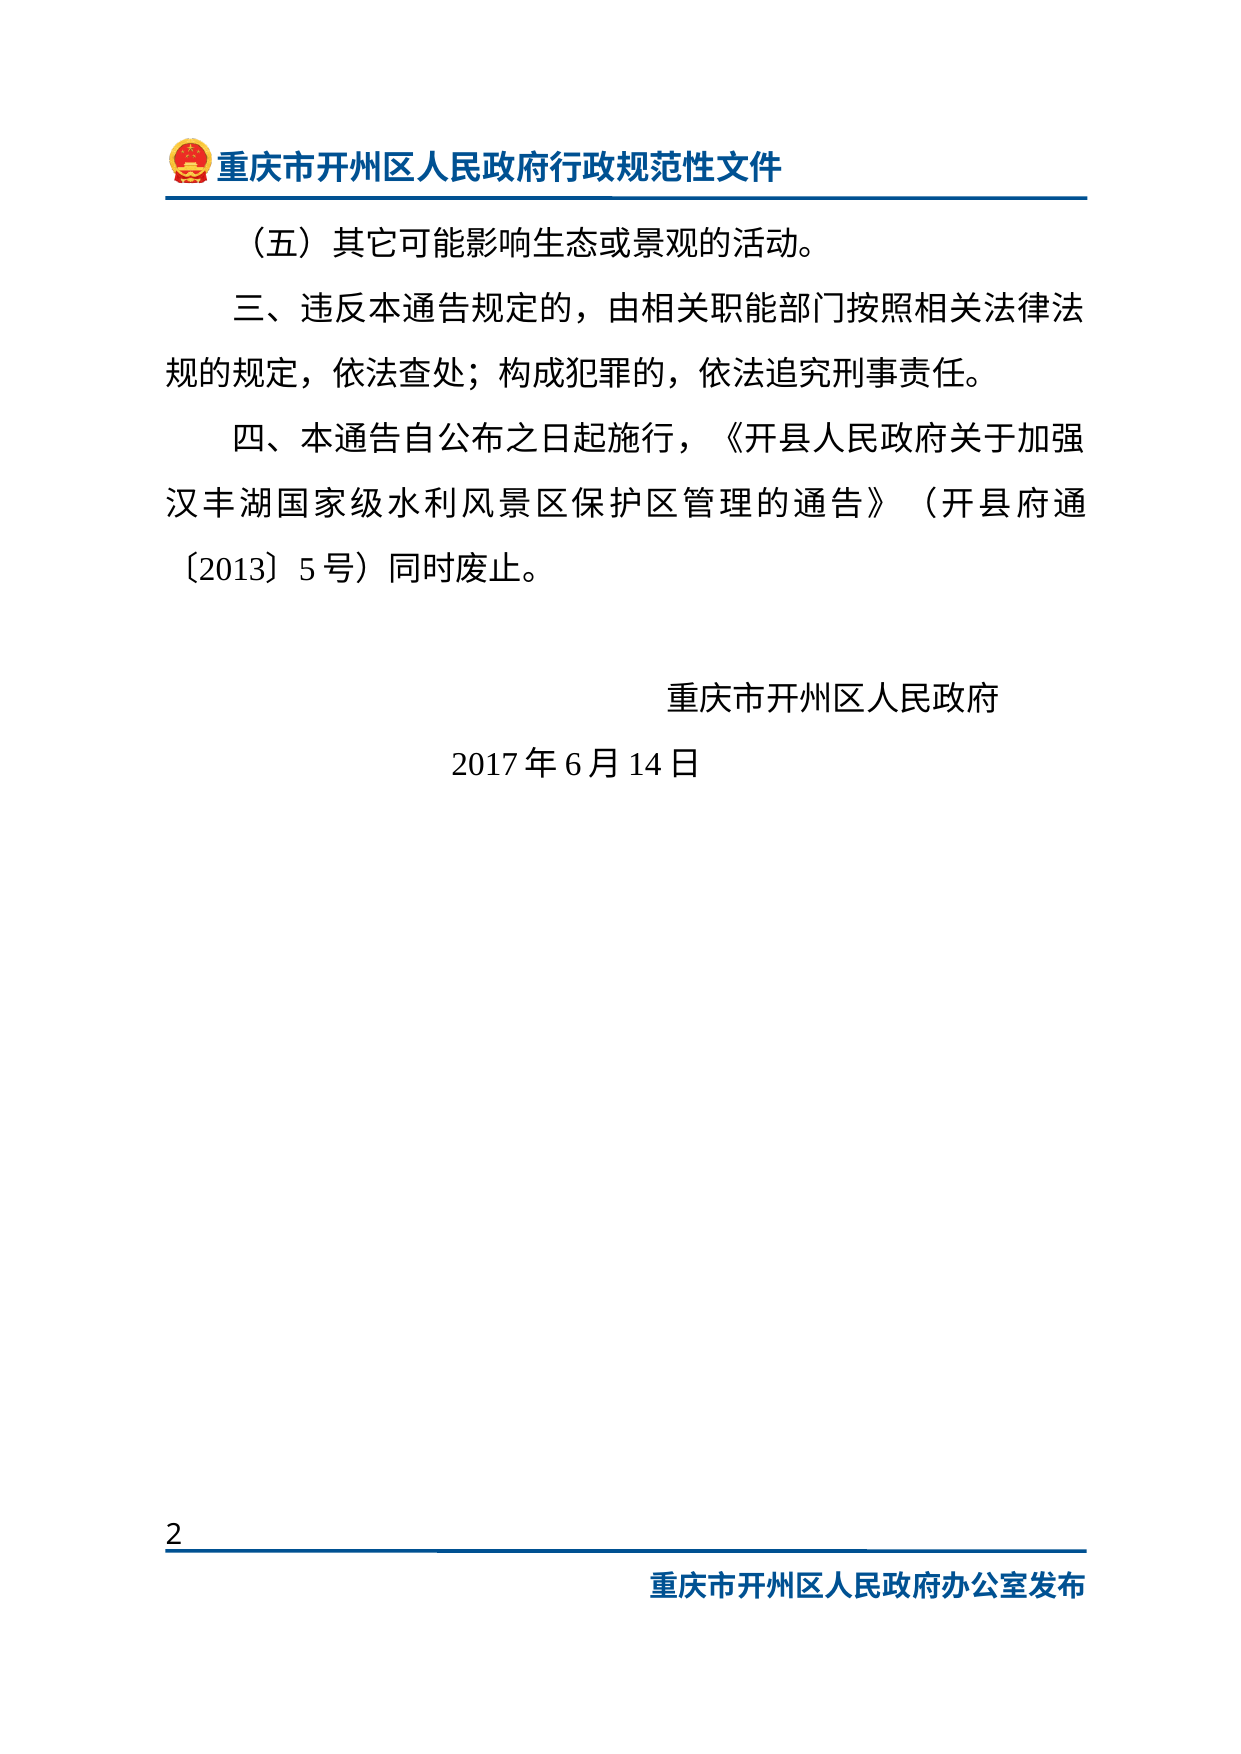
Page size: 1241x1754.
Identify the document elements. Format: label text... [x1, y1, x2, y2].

text 三、违反本通告规定的，由相关职能部门按照相关法律法规的规定，依法查处；构成犯罪的，依法追究刑事责任。 [165, 274, 1087, 404]
text 四、本通告自公布之日起施行，《开县人民政府关于加强汉丰湖国家级水利风景区保护区管理的通告》（开县府通〔2013〕5号）同时废止。 [165, 404, 1087, 599]
picture [165, 136, 216, 187]
text （五）其它可能影响生态或景观的活动。 [165, 209, 1087, 274]
text 重庆市开州区人民政府 [165, 664, 999, 729]
text 2017年6月14日 [165, 729, 1087, 794]
